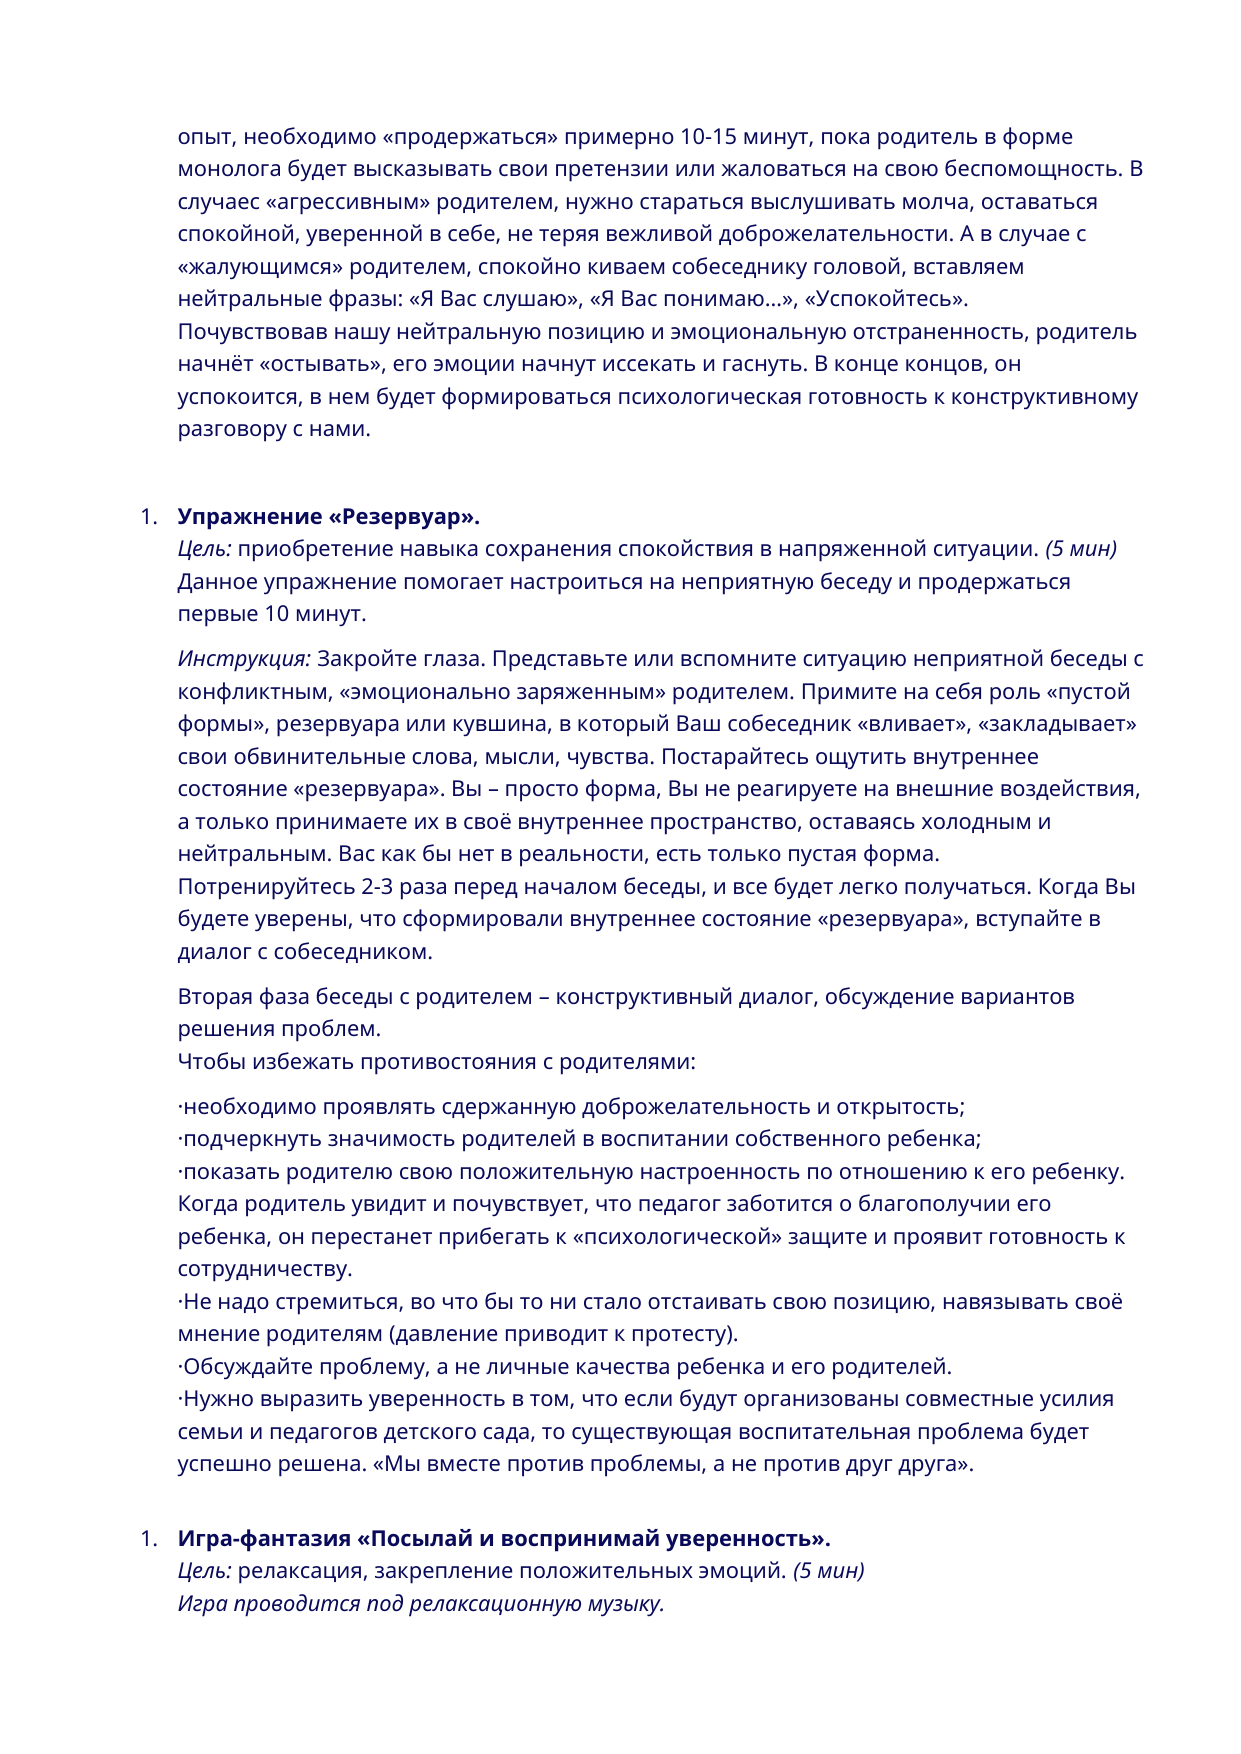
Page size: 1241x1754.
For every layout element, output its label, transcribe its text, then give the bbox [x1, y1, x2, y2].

text ·Нужно выразить уверенность в том, что если будут организованы совместные усилия семьи и педагогов детского сада, то существующая воспитательная проблема будет успешно решена. «Мы вместе против проблемы, а не против друг друга». [177, 1380, 1152, 1478]
text Цель: приобретение навыка сохранения спокойствия в напряженной ситуации. (5 мин) [177, 530, 1152, 563]
text Почувствовав нашу нейтральную позицию и эмоциональную отстраненность, родитель начнёт «остывать», его эмоции начнут иссекать и гаснуть. В конце концов, он успокоится, в нем будет формироваться психологическая готовность к конструктивному разговору с нами. [177, 313, 1152, 443]
text ·показать родителю свою положительную настроенность по отношению к его ребенку. Когда родитель увидит и почувствует, что педагог заботится о благополучии его ребенка, он перестанет прибегать к «психологической» защите и проявит готовность к сотрудничеству. [177, 1153, 1152, 1283]
text Данное упражнение помогает настроиться на неприятную беседу и продержаться первые 10 минут. [177, 563, 1152, 628]
text Цель: релаксация, закрепление положительных эмоций. (5 мин) [177, 1553, 1152, 1585]
text Игра проводится под релаксационную музыку. [177, 1585, 1152, 1618]
text Потренируйтесь 2-3 раза перед началом беседы, и все будет легко получаться. Когда Вы будете уверены, что сформировали внутреннее состояние «резервуара», вступайте в диалог с собеседником. [177, 868, 1152, 965]
text Вторая фаза беседы с родителем – конструктивный диалог, обсуждение вариантов решения проблем. [177, 978, 1152, 1043]
list Игра-фантазия «Посылай и воспринимай уверенность». [140, 1523, 1152, 1553]
text Чтобы избежать противостояния с родителями: [177, 1043, 1152, 1075]
text ·Не надо стремиться, во что бы то ни стало отстаивать свою позицию, навязывать своё мнение родителям (давление приводит к протесту). [177, 1283, 1152, 1348]
text ·Обсуждайте проблему, а не личные качества ребенка и его родителей. [177, 1348, 1152, 1380]
text ·необходимо проявлять сдержанную доброжелательность и открытость; [177, 1088, 1152, 1120]
list Упражнение «Резервуар». [140, 501, 1152, 530]
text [177, 118, 1152, 313]
text Инструкция: Закройте глаза. Представьте или вспомните ситуацию неприятной беседы с конфликтным, «эмоционально заряженным» родителем. Примите на себя роль «пустой формы», резервуара или кувшина, в который Ваш собеседник «вливает», «закладывает» свои обвинительные слова, мысли, чувства. Постарайтесь ощутить внутреннее состояние «резервуара». Вы – просто форма, Вы не реагируете на внешние воздействия, а только принимаете их в своё внутреннее пространство, оставаясь холодным и нейтральным. Вас как бы нет в реальности, есть только пустая форма. [177, 640, 1152, 868]
text ·подчеркнуть значимость родителей в воспитании собственного ребенка; [177, 1120, 1152, 1153]
